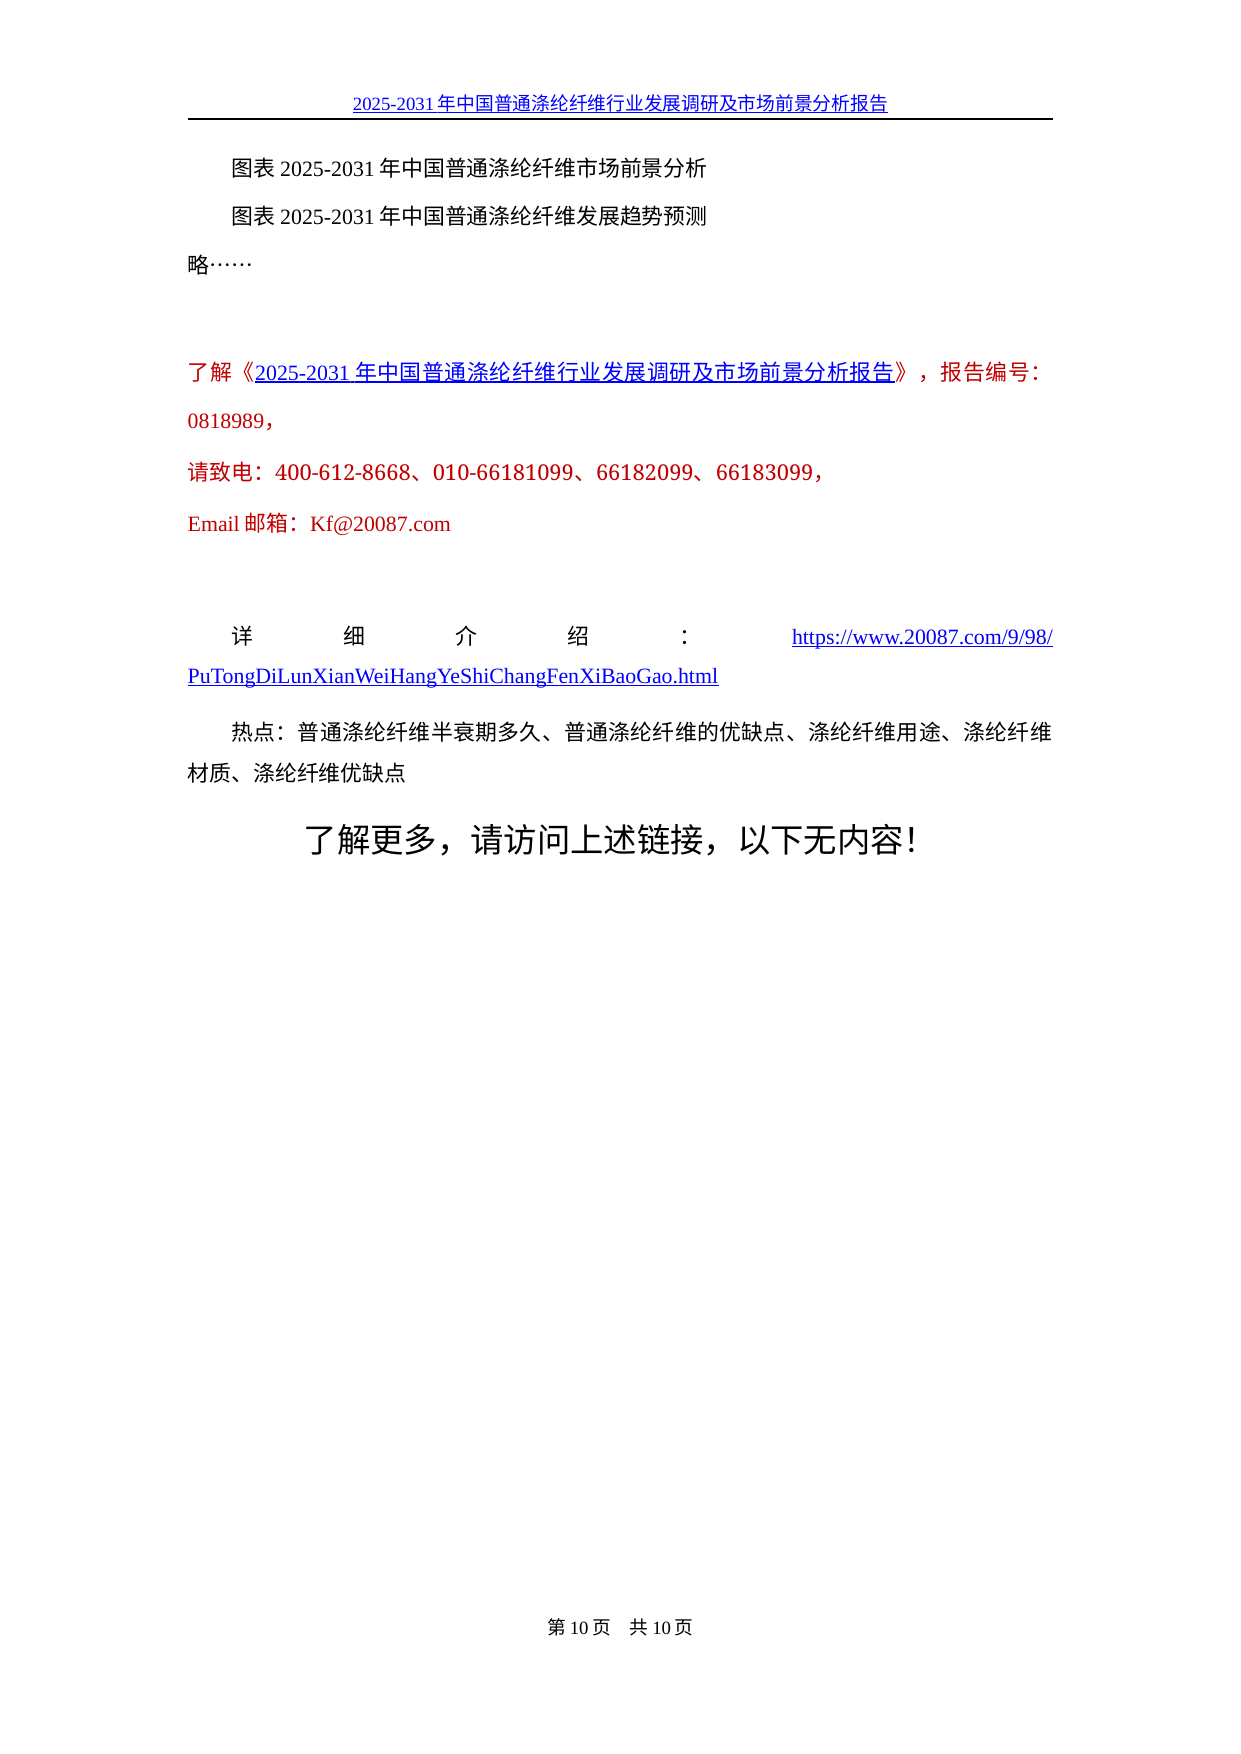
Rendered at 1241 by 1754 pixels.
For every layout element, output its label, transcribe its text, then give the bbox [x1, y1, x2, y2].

text Email邮箱：Kf@20087.com [187, 506, 1053, 538]
title 了解更多，请访问上述链接，以下无内容！ [187, 805, 1053, 870]
text 详细介绍：https://www.20087.com/9/98/PuTongDiLunXianWeiHangYeShiChangFenXiBaoGao.html [187, 619, 1053, 692]
text 了解《2025-2031年中国普通涤纶纤维行业发展调研及市场前景分析报告》，报告编号：0818989， [187, 354, 1053, 435]
text 请致电：400-612-8668、010-66181099、66182099、66183099， [187, 454, 1053, 487]
text 热点：普通涤纶纤维半衰期多久、普通涤纶纤维的优缺点、涤纶纤维用途、涤纶纤维材质、涤纶纤维优缺点 [187, 714, 1053, 788]
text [187, 150, 1053, 280]
